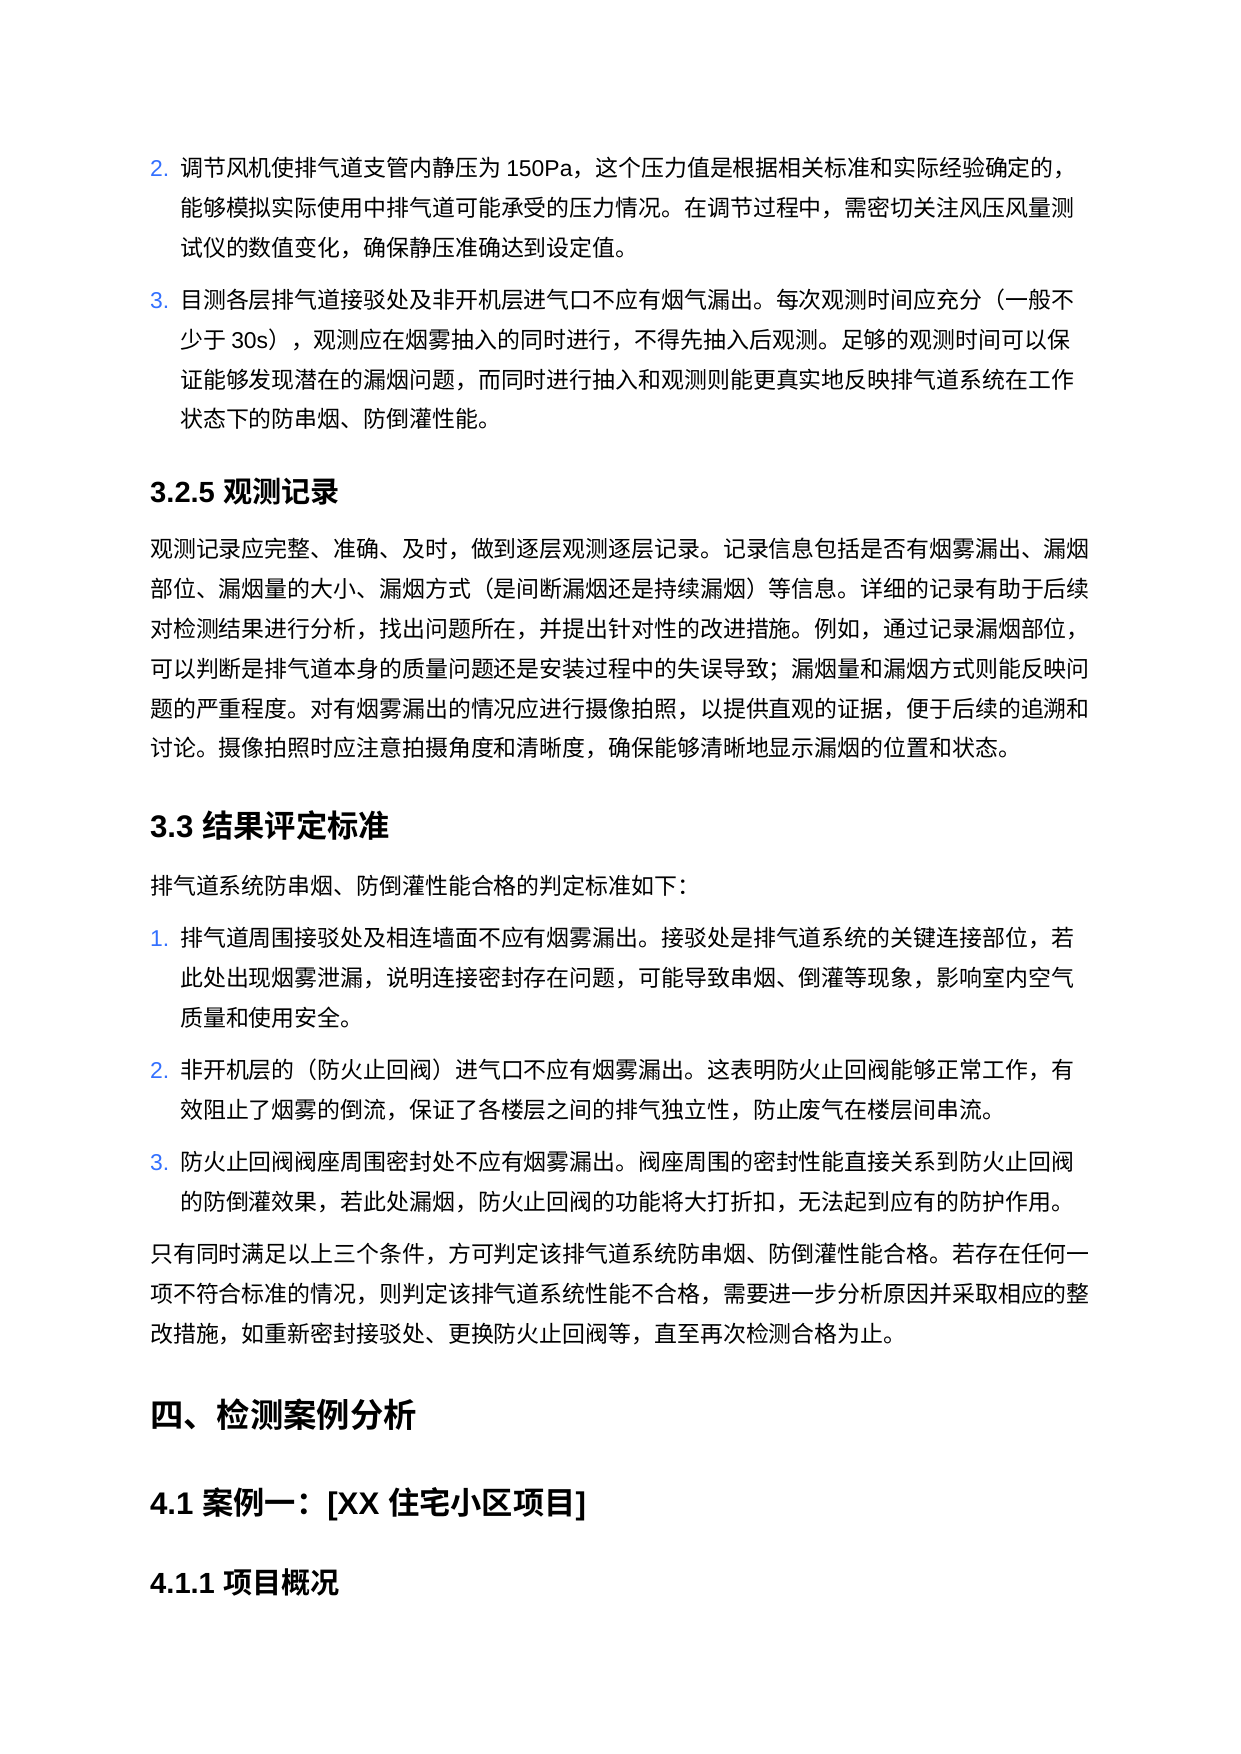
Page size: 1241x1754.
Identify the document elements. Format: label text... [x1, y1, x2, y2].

list 防火止回阀阀座周围密封处不应有烟雾漏出。阀座周围的密封性能直接关系到防火止回阀的防倒灌效果，若此处漏烟，防火止回阀的功能将大打折扣，无法起到应有的防护作用。 [150, 1144, 1090, 1217]
list 调节风机使排气道支管内静压为 150Pa，这个压力值是根据相关标准和实际经验确定的，能够模拟实际使用中排气道可能承受的压力情况。在调节过程中，需密切关注风压风量测试仪的数值变化，确保静压准确达到设定值。 [150, 150, 1090, 263]
subtitle 四、检测案例分析 [150, 1389, 1090, 1437]
list 目测各层排气道接驳处及非开机层进气口不应有烟气漏出。每次观测时间应充分（一般不少于 30s），观测应在烟雾抽入的同时进行，不得先抽入后观测。足够的观测时间可以保证能够发现潜在的漏烟问题，而同时进行抽入和观测则能更真实地反映排气道系统在工作状态下的防串烟、防倒灌性能。 [150, 282, 1090, 434]
text 观测记录应完整、准确、及时，做到逐层观测逐层记录。记录信息包括是否有烟雾漏出、漏烟部位、漏烟量的大小、漏烟方式（是间断漏烟还是持续漏烟）等信息。详细的记录有助于后续对检测结果进行分析，找出问题所在，并提出针对性的改进措施。例如，通过记录漏烟部位，可以判断是排气道本身的质量问题还是安装过程中的失误导致；漏烟量和漏烟方式则能反映问题的严重程度。对有烟雾漏出的情况应进行摄像拍照，以提供直观的证据，便于后续的追溯和讨论。摄像拍照时应注意拍摄角度和清晰度，确保能够清晰地显示漏烟的位置和状态。 [150, 531, 1090, 763]
list 排气道周围接驳处及相连墙面不应有烟雾漏出。接驳处是排气道系统的关键连接部位，若此处出现烟雾泄漏，说明连接密封存在问题，可能导致串烟、倒灌等现象，影响室内空气质量和使用安全。 [150, 920, 1090, 1033]
list 非开机层的（防火止回阀）进气口不应有烟雾漏出。这表明防火止回阀能够正常工作，有效阻止了烟雾的倒流，保证了各楼层之间的排气独立性，防止废气在楼层间串流。 [150, 1052, 1090, 1125]
text 排气道系统防串烟、防倒灌性能合格的判定标准如下： [150, 868, 1090, 901]
subtitle 3.2.5 观测记录 [150, 468, 1090, 510]
subtitle 4.1 案例一：[XX 住宅小区项目] [150, 1478, 1090, 1523]
subtitle 3.3 结果评定标准 [150, 801, 1090, 847]
text 只有同时满足以上三个条件，方可判定该排气道系统防串烟、防倒灌性能合格。若存在任何一项不符合标准的情况，则判定该排气道系统性能不合格，需要进一步分析原因并采取相应的整改措施，如重新密封接驳处、更换防火止回阀等，直至再次检测合格为止。 [150, 1236, 1090, 1349]
subtitle 4.1.1 项目概况 [150, 1559, 1090, 1602]
